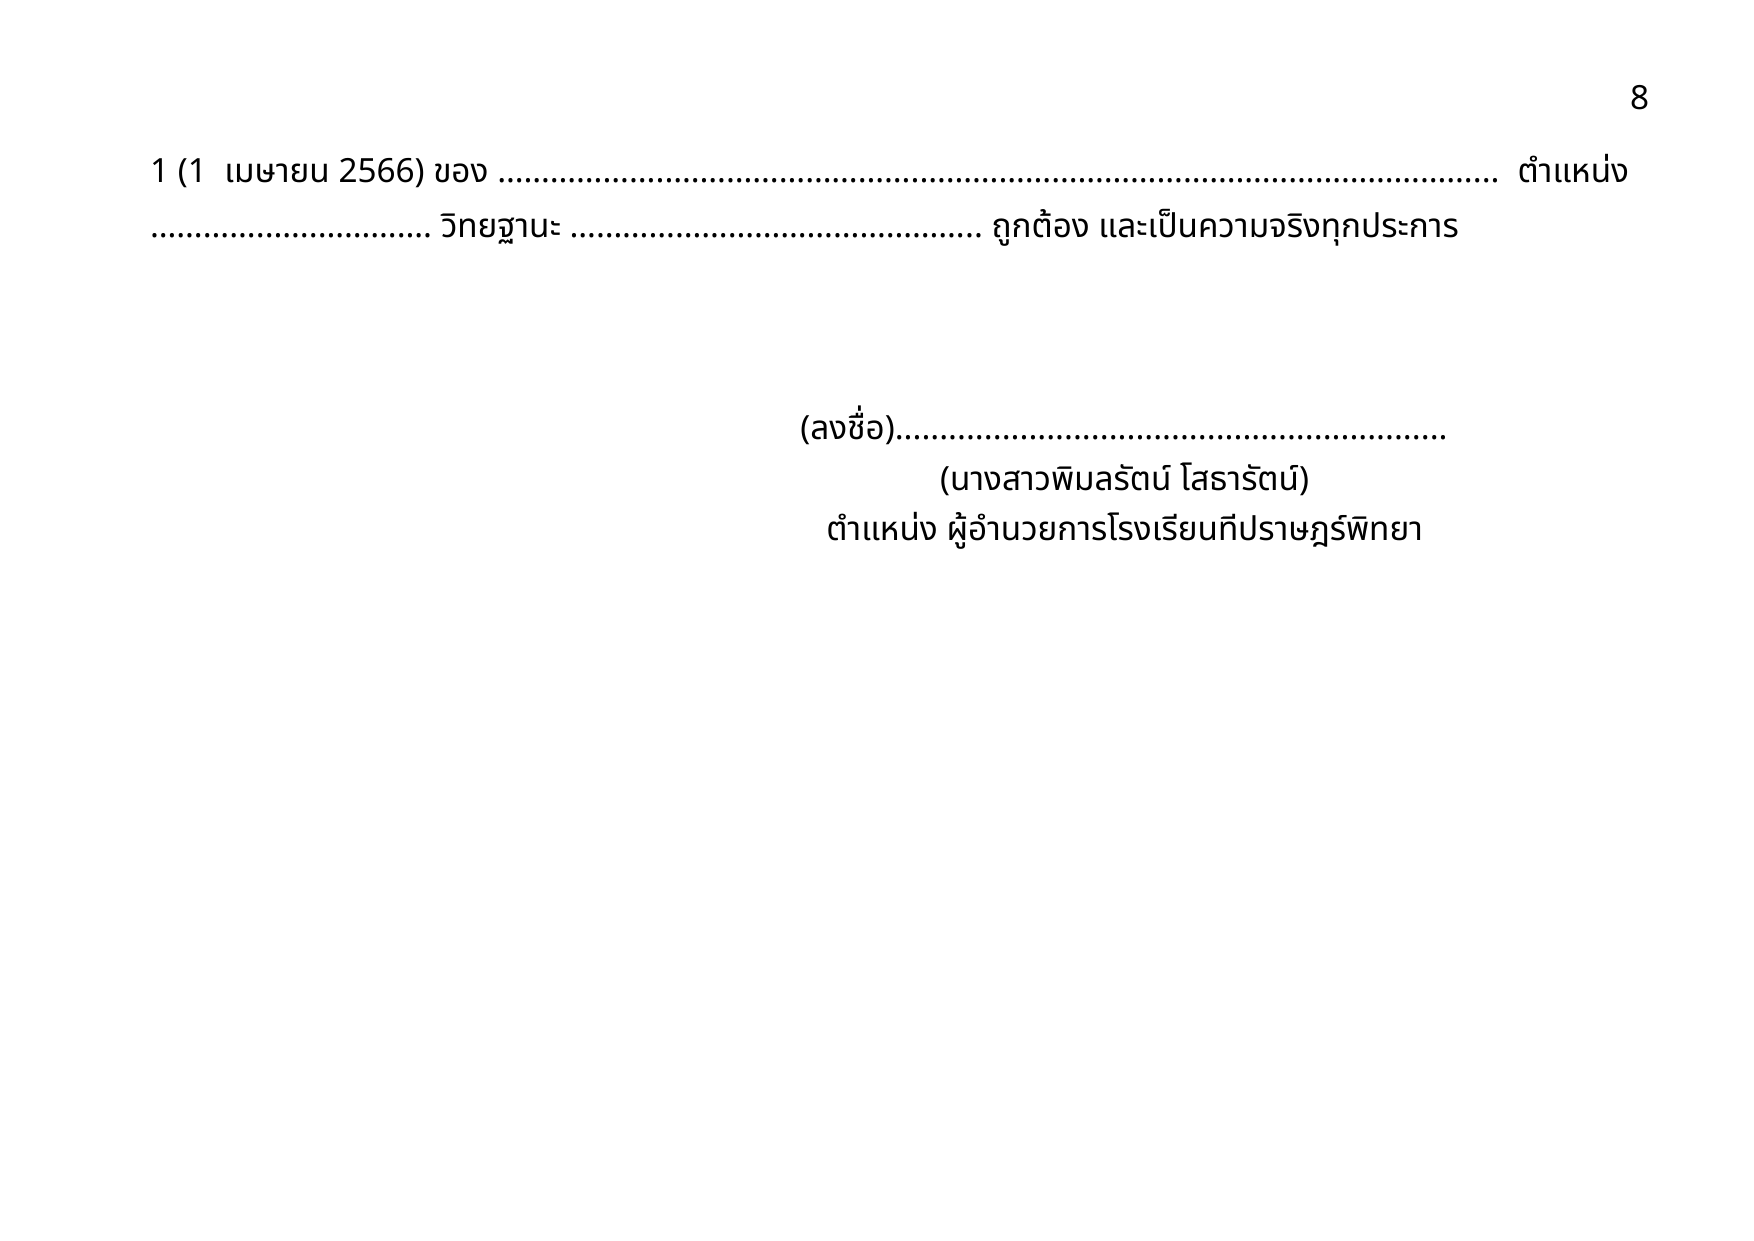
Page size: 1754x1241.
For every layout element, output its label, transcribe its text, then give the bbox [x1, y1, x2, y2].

text (นางสาวพิมลรัตน์ โสธารัตน์) [525, 455, 1649, 505]
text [150, 147, 1649, 252]
text ตำแหน่ง ผู้อำนวยการโรงเรียนทีปราษฎร์พิทยา [525, 505, 1649, 556]
text (ลงชื่อ).............................................................. [525, 404, 1649, 455]
